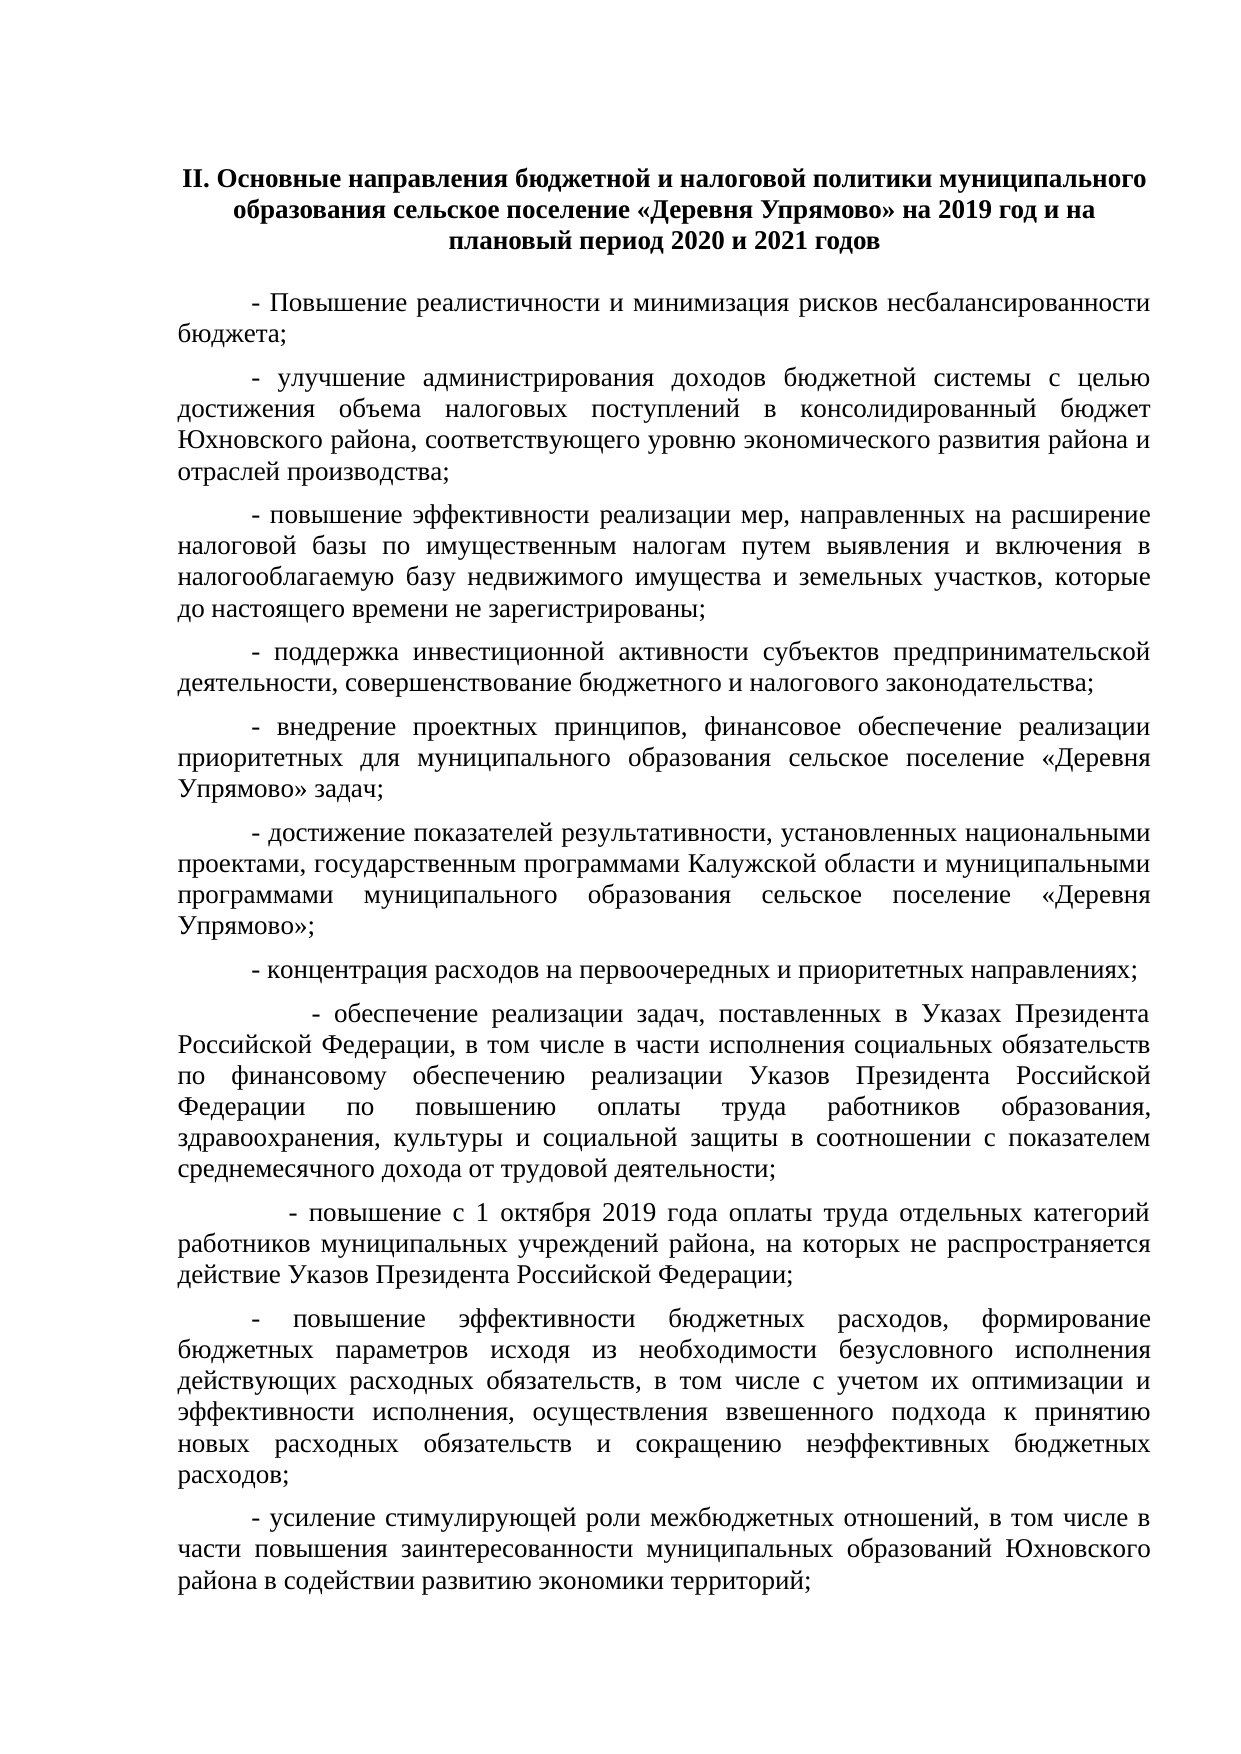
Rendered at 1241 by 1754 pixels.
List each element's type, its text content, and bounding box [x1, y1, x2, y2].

text - повышение эффективности реализации мер, направленных на расширение налоговой базы по имущественным налогам путем выявления и включения в налогооблагаемую базу недвижимого имущества и земельных участков, которые до настоящего времени не зарегистрированы; [177, 498, 1152, 623]
text - внедрение проектных принципов, финансовое обеспечение реализации приоритетных для муниципального образования сельское поселение «Деревня Упрямово» задач; [177, 710, 1152, 803]
text - повышение эффективности бюджетных расходов, формирование бюджетных параметров исходя из необходимости безусловного исполнения действующих расходных обязательств, в том числе с учетом их оптимизации и эффективности исполнения, осуществления взвешенного подхода к принятию новых расходных обязательств и сокращению неэффективных бюджетных расходов; [177, 1302, 1152, 1489]
text - Повышение реалистичности и минимизация рисков несбалансированности бюджета; [177, 286, 1152, 349]
text - усиление стимулирующей роли межбюджетных отношений, в том числе в части повышения заинтересованности муниципальных образований Юхновского района в содействии развитию экономики территорий; [177, 1501, 1152, 1595]
text - достижение показателей результативности, установленных национальными проектами, государственным программами Калужской области и муниципальными программами муниципального образования сельское поселение «Деревня Упрямово»; [177, 816, 1152, 941]
text - улучшение администрирования доходов бюджетной системы с целью достижения объема налоговых поступлений в консолидированный бюджет Юхновского района, соответствующего уровню экономического развития района и отраслей производства; [177, 361, 1152, 486]
text - повышение с 1 октября 2019 года оплаты труда отдельных категорий работников муниципальных учреждений района, на которых не распространяется действие Указов Президента Российской Федерации; [177, 1196, 1152, 1289]
text - концентрация расходов на первоочередных и приоритетных направлениях; [177, 953, 1152, 984]
text - обеспечение реализации задач, поставленных в Указах Президента Российской Федерации, в том числе в части исполнения социальных обязательств по финансовому обеспечению реализации Указов Президента Российской Федерации по повышению оплаты труда работников образования, здравоохранения, культуры и социальной защиты в соотношении с показателем среднемесячного дохода от трудовой деятельности; [177, 997, 1152, 1184]
text II. Основные направления бюджетной и налоговой политики муниципального образования сельское поселение «Деревня Упрямово» на 2019 год и на плановый период 2020 и 2021 годов [177, 162, 1152, 255]
text - поддержка инвестиционной активности субъектов предпринимательской деятельности, совершенствование бюджетного и налогового законодательства; [177, 635, 1152, 698]
